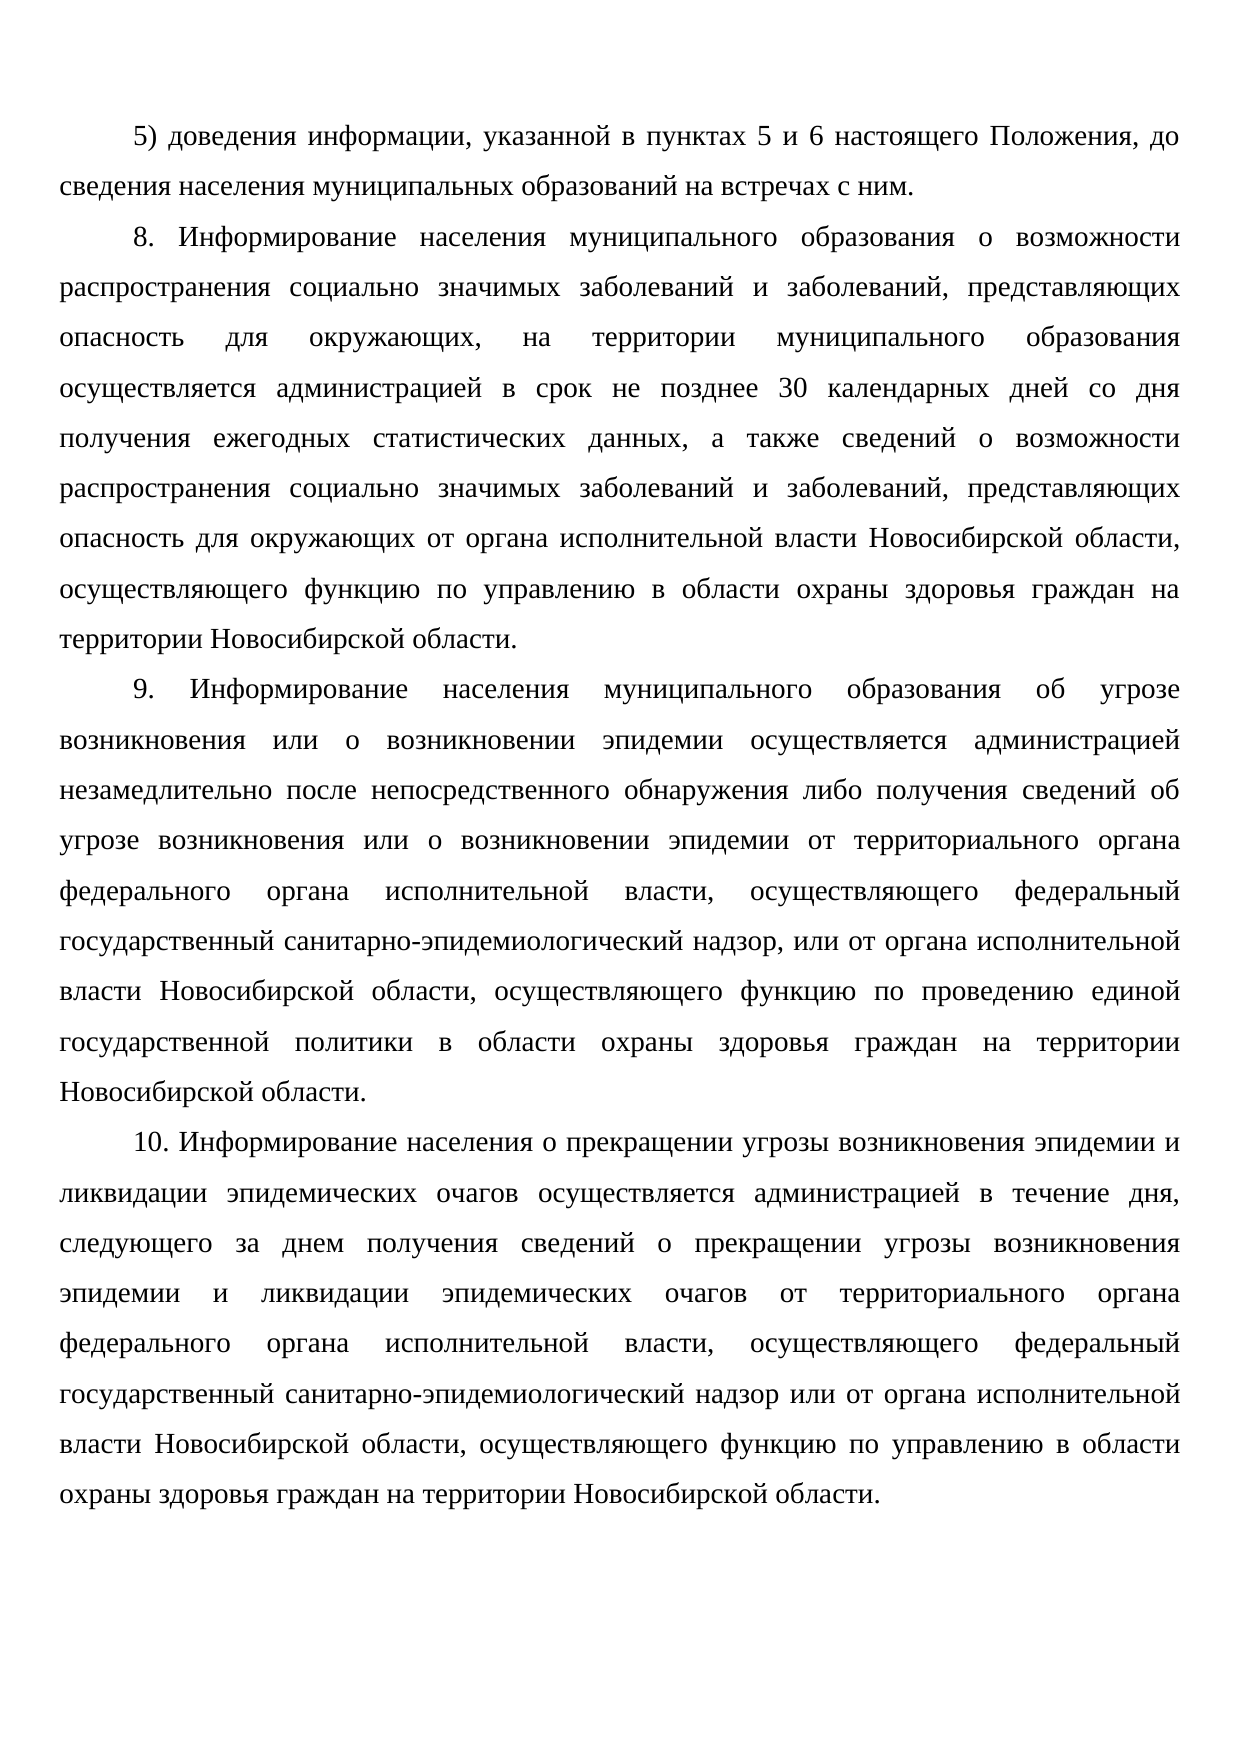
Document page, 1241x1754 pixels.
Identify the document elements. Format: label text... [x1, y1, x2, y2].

text 9. Информирование населения муниципального образования об угрозе возникновения или о возникновении эпидемии осуществляется администрацией незамедлительно после непосредственного обнаружения либо получения сведений об угрозе возникновения или о возникновении эпидемии от территориального органа федерального органа исполнительной власти, осуществляющего федеральный государственный санитарно-эпидемиологический надзор, или от органа исполнительной власти Новосибирской области, осуществляющего функцию по проведению единой государственной политики в области охраны здоровья граждан на территории Новосибирской области. [59, 672, 1181, 1108]
text 10. Информирование населения о прекращении угрозы возникновения эпидемии и ликвидации эпидемических очагов осуществляется администрацией в течение дня, следующего за днем получения сведений о прекращении угрозы возникновения эпидемии и ликвидации эпидемических очагов от территориального органа федерального органа исполнительной власти, осуществляющего федеральный государственный санитарно-эпидемиологический надзор или от органа исполнительной власти Новосибирской области, осуществляющего функцию по управлению в области охраны здоровья граждан на территории Новосибирской области. [59, 1124, 1181, 1510]
text 8. Информирование населения муниципального образования о возможности распространения социально значимых заболеваний и заболеваний, представляющих опасность для окружающих, на территории муниципального образования осуществляется администрацией в срок не позднее 30 календарных дней со дня получения ежегодных статистических данных, а также сведений о возможности распространения социально значимых заболеваний и заболеваний, представляющих опасность для окружающих от органа исполнительной власти Новосибирской области, осуществляющего функцию по управлению в области охраны здоровья граждан на территории Новосибирской области. [59, 219, 1181, 655]
text 5) доведения информации, указанной в пунктах 5 и 6 настоящего Положения, до сведения населения муниципальных образований на встречах с ним. [59, 118, 1181, 202]
